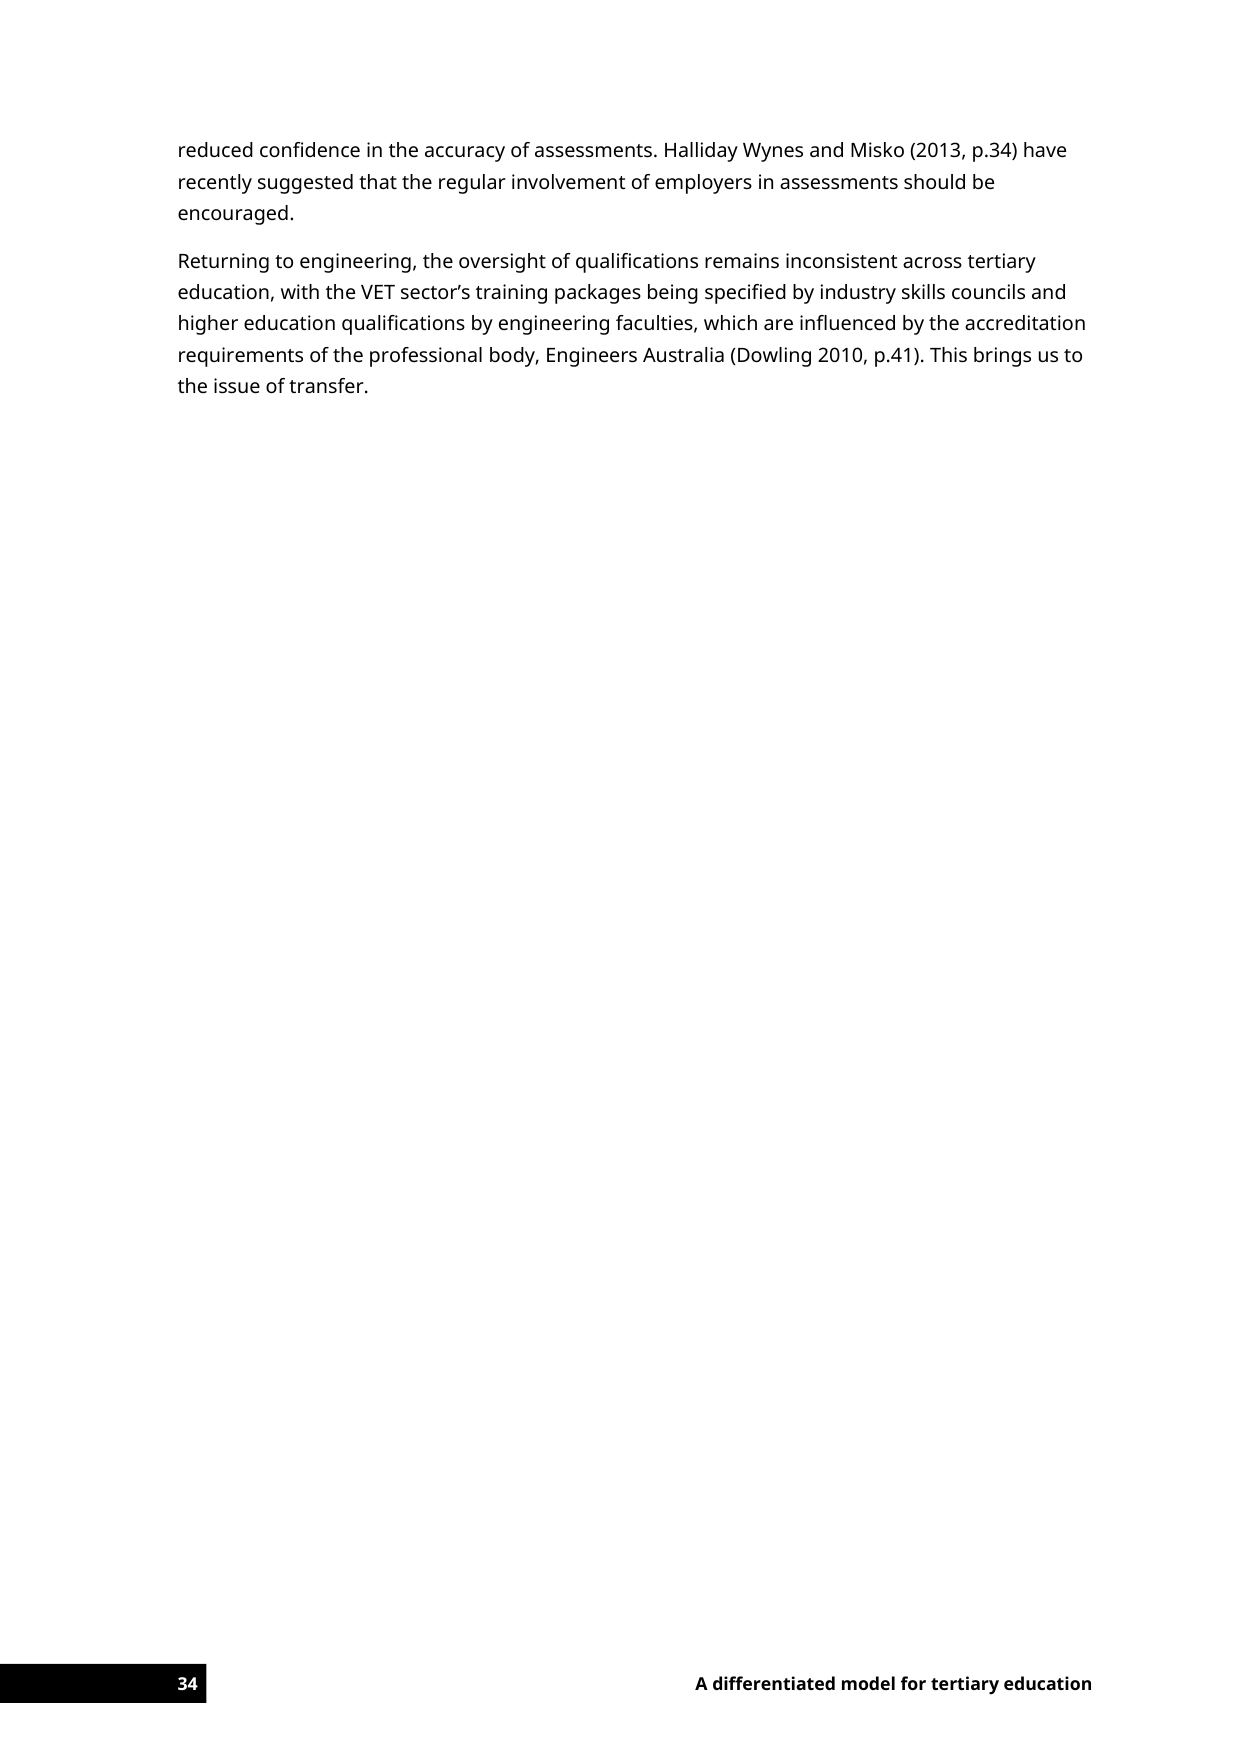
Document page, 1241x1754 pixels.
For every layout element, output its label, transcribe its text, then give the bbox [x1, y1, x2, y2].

text Returning to engineering, the oversight of qualifications remains inconsistent across tertiary education, with the VET sector’s training packages being specified by industry skills councils and higher education qualifications by engineering faculties, which are influenced by the accreditation requirements of the professional body, Engineers Australia (Dowling 2010, p.41). This brings us to the issue of transfer. [177, 243, 1093, 399]
